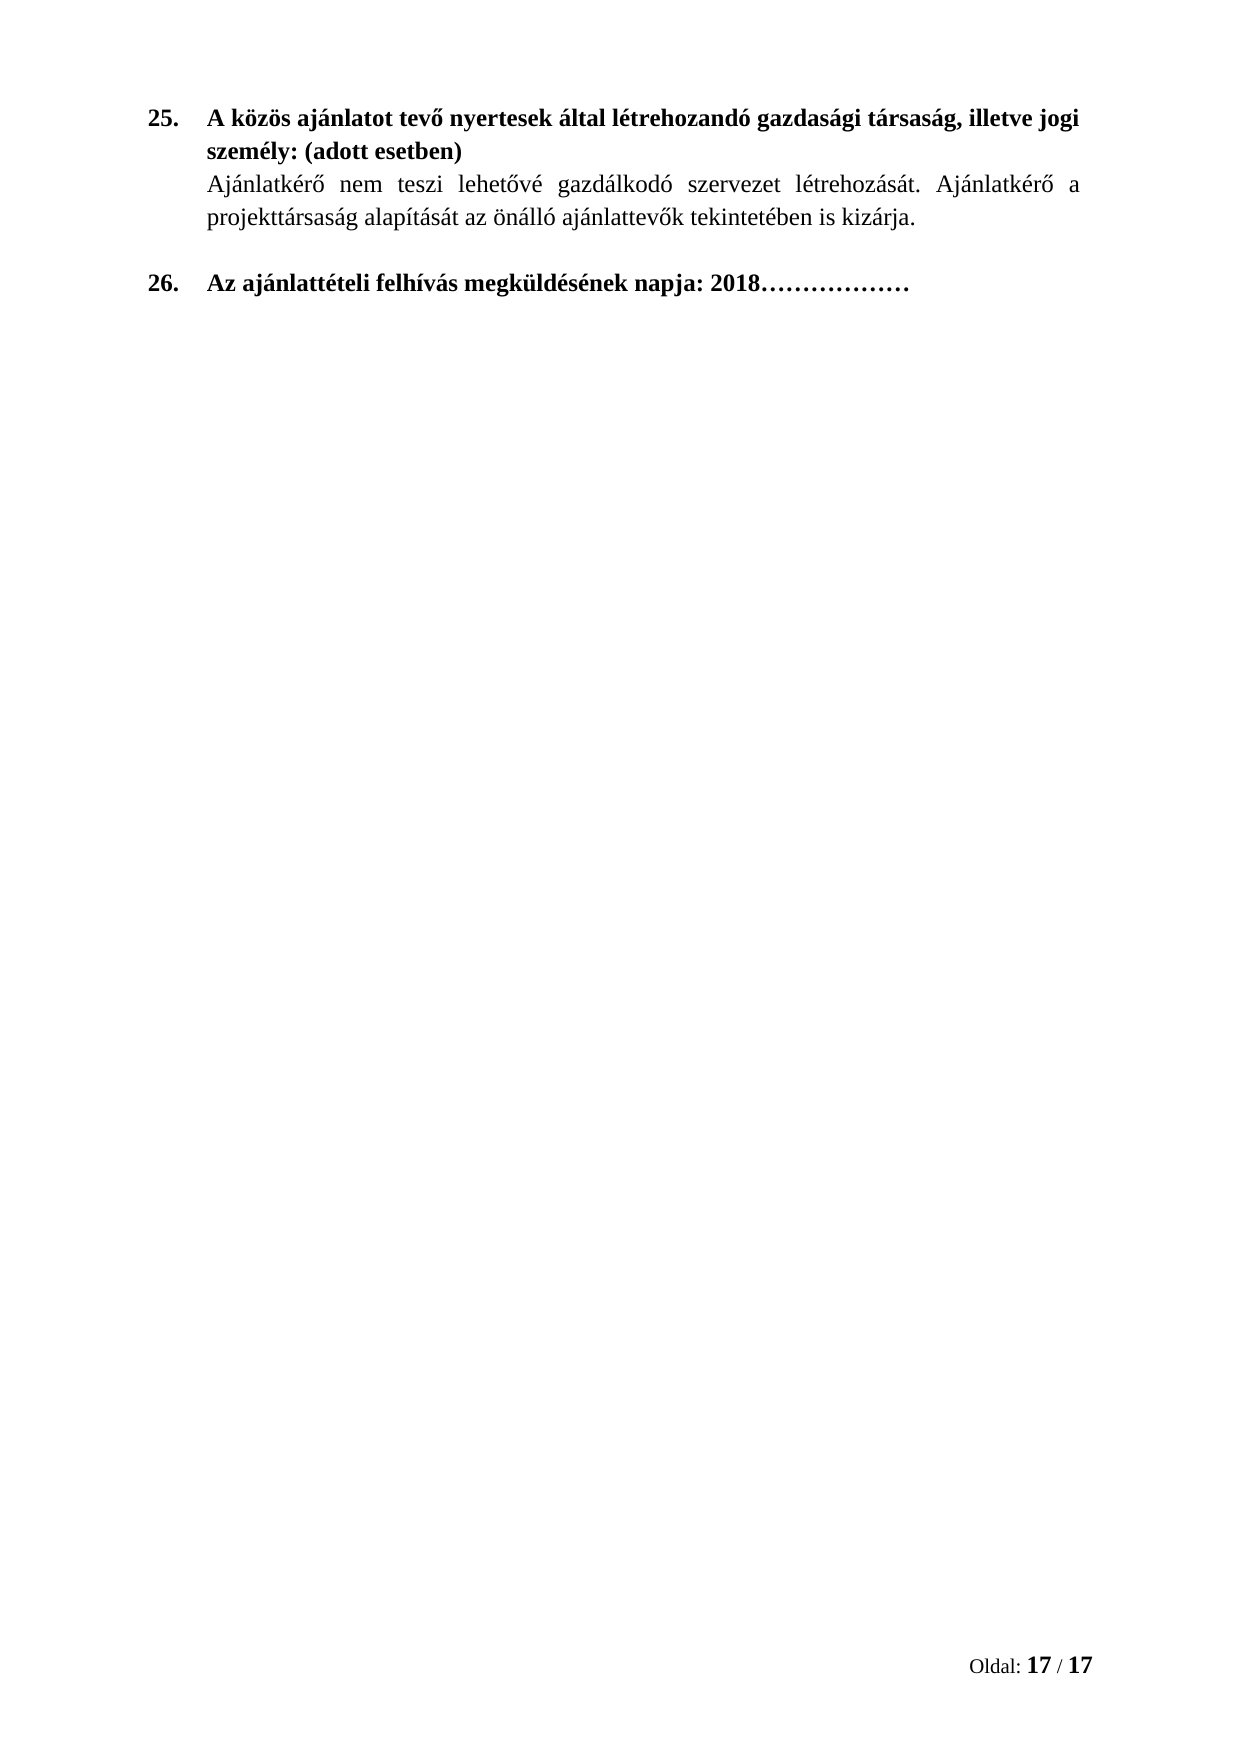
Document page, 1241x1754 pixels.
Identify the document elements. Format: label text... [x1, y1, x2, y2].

text 25. A közös ajánlatot tevő nyertesek által létrehozandó gazdasági társaság, illetve jogi személy: (adott esetben) [148, 103, 1080, 165]
text 26. Az ajánlattételi felhívás megküldésének napja: 2018……………… [148, 268, 1093, 297]
text Ajánlatkérő nem teszi lehetővé gazdálkodó szervezet létrehozását. Ajánlatkérő a projekttársaság alapítását az önálló ajánlattevők tekintetében is kizárja. [207, 169, 1080, 231]
